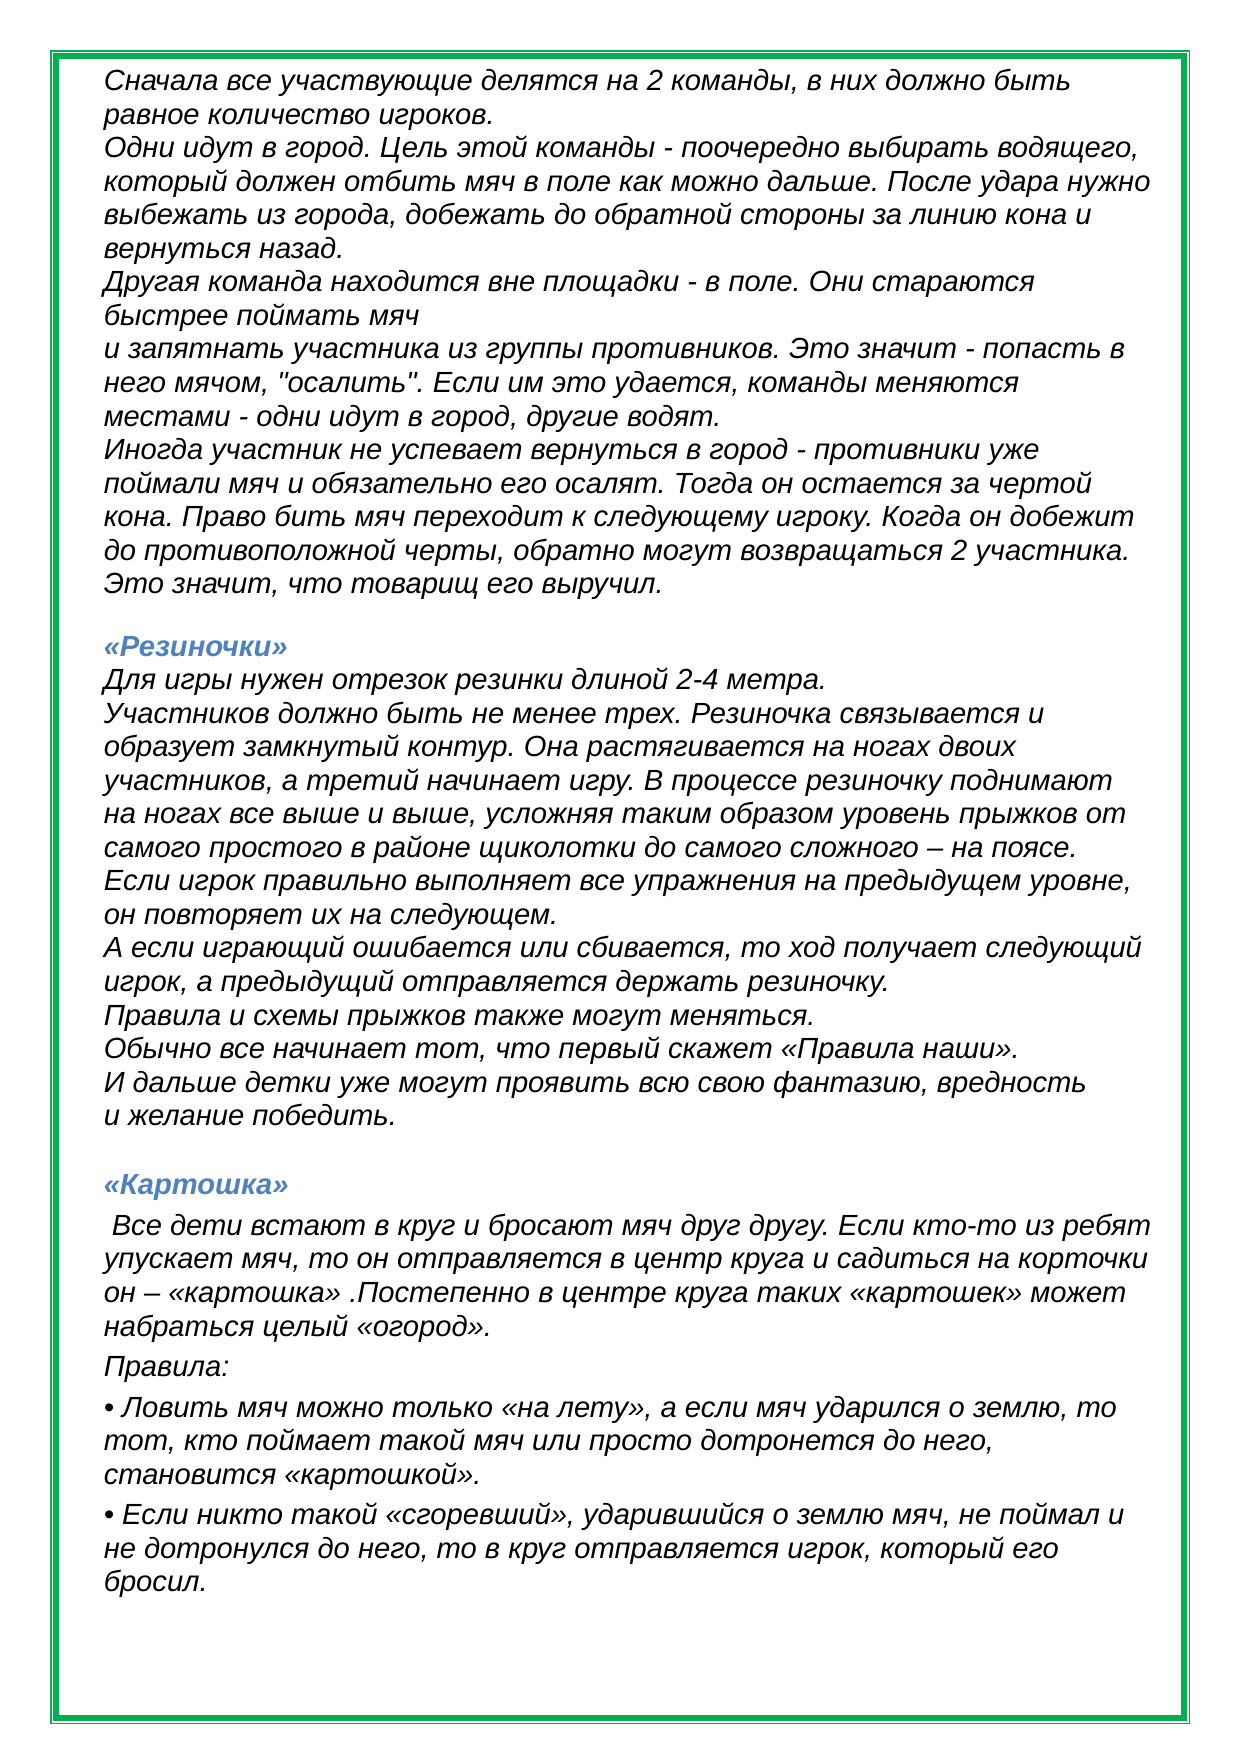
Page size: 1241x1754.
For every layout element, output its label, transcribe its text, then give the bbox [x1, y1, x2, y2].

text Участников должно быть не менее трех. Резиночка связывается и образует замкнутый контур. Она растягивается на ногах двоих участников, а третий начинает игру. В процессе резиночку поднимают на ногах все выше и выше, усложняя таким образом уровень прыжков от самого простого в районе щиколотки до самого сложного – на поясе. Если игрок правильно выполняет все упражнения на предыдущем уровне, он повторяет их на следующем. [103, 696, 1152, 930]
text и запятнать участника из группы противников. Это значит - попасть в него мячом, "осалить". Если им это удается, команды меняются местами - одни идут в город, другие водят. [103, 331, 1152, 432]
text Для игры нужен отрезок резинки длиной 2-4 метра. [103, 662, 1152, 696]
text • Если никто такой «сгоревший», ударившийся о землю мяч, не поймал и не дотронулся до него, то в круг отправляется игрок, который его бросил. [103, 1497, 1152, 1598]
text А если играющий ошибается или сбивается, то ход получает следующий игрок, а предыдущий отправляется держать резиночку. [103, 930, 1152, 997]
text Правила и схемы прыжков также могут меняться. [103, 997, 1152, 1031]
text «Картошка» [103, 1167, 1152, 1201]
text И дальше детки уже могут проявить всю свою фантазию, вредность [103, 1064, 1152, 1098]
text Все дети встают в круг и бросают мяч друг другу. Если кто-то из ребят упускает мяч, то он отправляется в центр круга и садиться на корточки он – «картошка» .Постепенно в центре круга таких «картошек» может набраться целый «огород». [103, 1208, 1152, 1342]
text «Резиночки» [103, 628, 1152, 662]
text Правила: [103, 1349, 1152, 1383]
text и желание победить. [103, 1098, 1152, 1132]
text Иногда участник не успевает вернуться в город - противники уже поймали мяч и обязательно его осалят. Тогда он остается за чертой кона. Право бить мяч переходит к следующему игроку. Когда он добежит до противоположной черты, обратно могут возвращаться 2 участника. Это значит, что товарищ его выручил. [103, 432, 1152, 600]
text • Ловить мяч можно только «на лету», а если мяч ударился о землю, то тот, кто поймает такой мяч или просто дотронется до него, становится «картошкой». [103, 1389, 1152, 1490]
text Другая команда находится вне площадки - в поле. Они стараются быстрее поймать мяч [103, 264, 1152, 331]
text Обычно все начинает тот, что первый скажет «Правила наши». [103, 1031, 1152, 1064]
text Одни идут в город. Цель этой команды - поочередно выбирать водящего, который должен отбить мяч в поле как можно дальше. После удара нужно выбежать из города, добежать до обратной стороны за линию кона и вернуться назад. [103, 130, 1152, 264]
text Сначала все участвующие делятся на 2 команды, в них должно быть равное количество игроков. [103, 63, 1152, 130]
